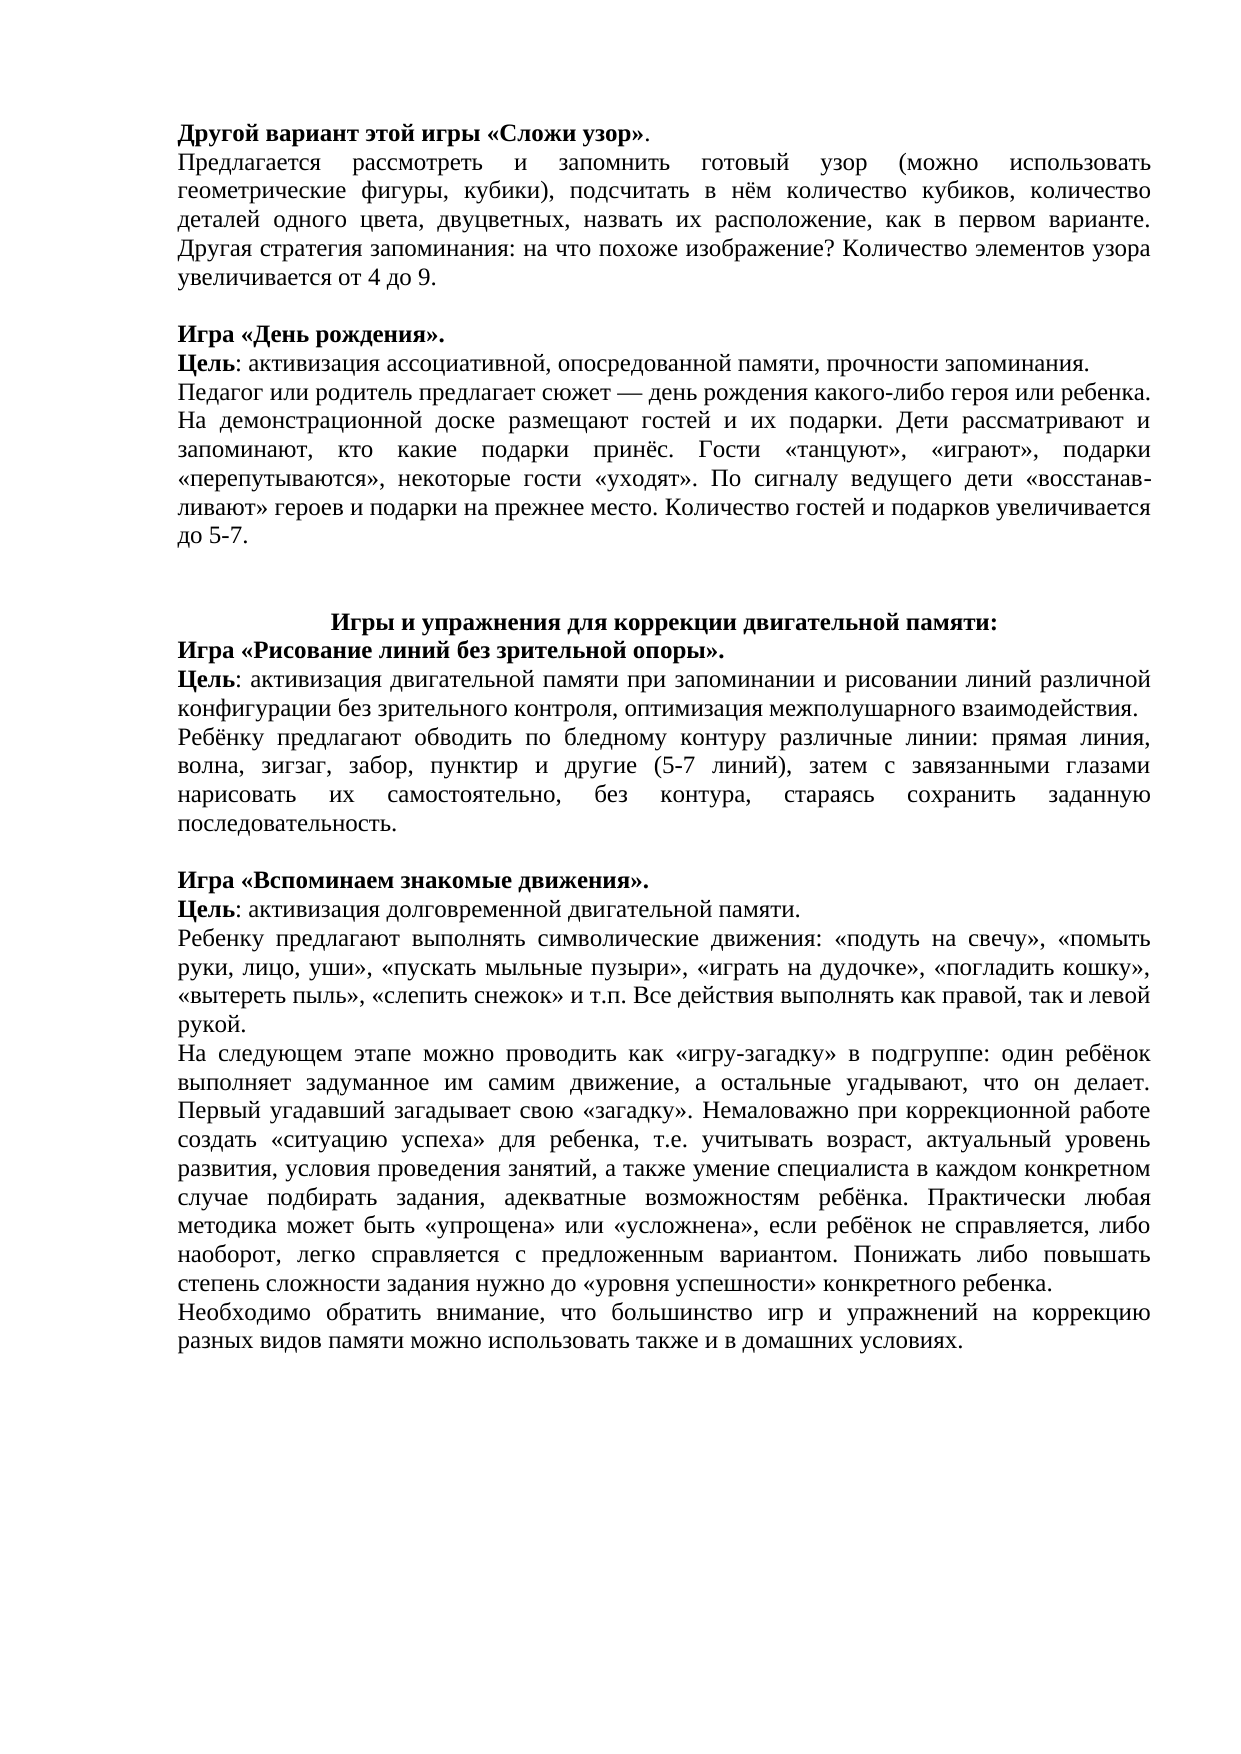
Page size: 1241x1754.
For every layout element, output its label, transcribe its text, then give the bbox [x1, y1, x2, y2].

text Педагог или родитель предлагает сюжет — день рождения какого-либо героя или ребенка. На демонстрационной доске размещают гостей и их подарки. Дети рассматривают и запоминают, кто какие подарки принёс. Гости «танцуют», «играют», подарки «перепутываются», некоторые гости «уходят». По сигналу ведущего дети «восстанавливают» героев и подарки на прежнее место. Количество гостей и подарков увеличивается до 5-7. [177, 377, 1152, 549]
text Цель: активизация долговременной двигательной памяти. [177, 894, 1152, 923]
text Необходимо обратить внимание, что большинство игр и упражнений на коррекцию разных видов памяти можно использовать также и в домашних условиях. [177, 1297, 1152, 1354]
text Ребенку предлагают выполнять символические движения: «подуть на свечу», «помыть руки, лицо, уши», «пускать мыльные пузыри», «играть на дудочке», «погладить кошку», «вытереть пыль», «слепить снежок» и т.п. Все действия выполнять как правой, так и левой рукой. [177, 923, 1152, 1038]
text Ребёнку предлагают обводить по бледному контуру различные линии: прямая линия, волна, зигзаг, забор, пунктир и другие (5-7 линий), затем с завязанными глазами нарисовать их самостоятельно, без контура, стараясь сохранить заданную последовательность. [177, 722, 1152, 837]
text Игры и упражнения для коррекции двигательной памяти: [177, 607, 1152, 636]
text Игра «День рождения». [177, 319, 1152, 348]
text Цель: активизация двигательной памяти при запоминании и рисовании линий различной конфигурации без зрительного контроля, оптимизация межполушарного взаимодействия. [177, 664, 1152, 722]
text Цель: активизация ассоциативной, опосредованной памяти, прочности запоминания. [177, 348, 1152, 377]
text На следующем этапе можно проводить как «игру-загадку» в подгруппе: один ребёнок выполняет задуманное им самим движение, а остальные угадывают, что он делает. Первый угадавший загадывает свою «загадку». Немаловажно при коррекционной работе создать «ситуацию успеха» для ребенка, т.е. учитывать возраст, актуальный уровень развития, условия проведения занятий, а также умение специалиста в каждом конкретном случае подбирать задания, адекватные возможностям ребёнка. Практически любая методика может быть «упрощена» или «усложнена», если ребёнок не справляется, либо наоборот, легко справляется с предложенным вариантом. Понижать либо повышать степень сложности задания нужно до «уровня успешности» конкретного ребенка. [177, 1038, 1152, 1297]
text Другой вариант этой игры «Сложи узор». [177, 118, 1152, 147]
text Игра «Вспоминаем знакомые движения». [177, 866, 1152, 894]
text Предлагается рассмотреть и запомнить готовый узор (можно использовать геометрические фигуры, кубики), подсчитать в нём количество кубиков, количество деталей одного цвета, двуцветных, назвать их расположение, как в первом варианте. Другая стратегия запоминания: на что похоже изображение? Количество элементов узора увеличивается от 4 до 9. [177, 147, 1152, 291]
text Игра «Рисование линий без зрительной опоры». [177, 636, 1152, 664]
